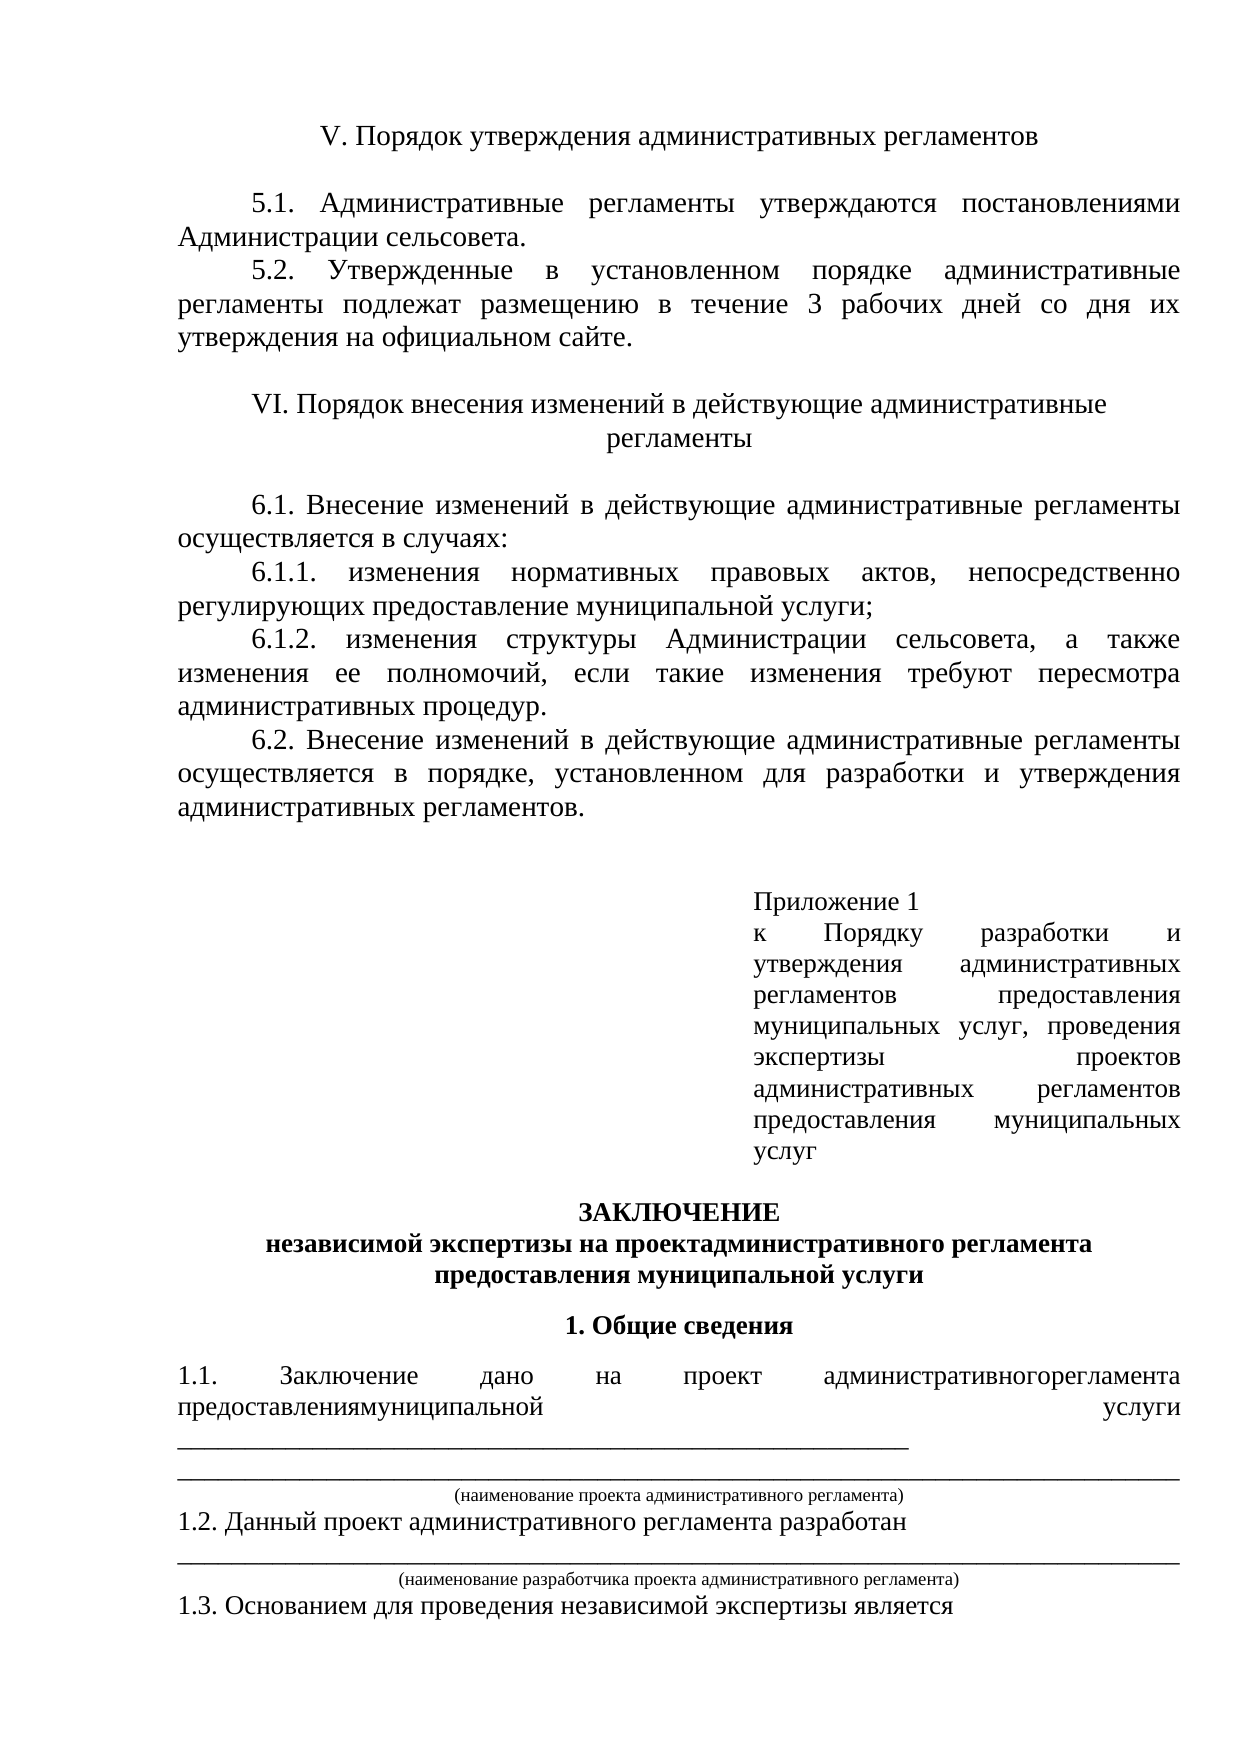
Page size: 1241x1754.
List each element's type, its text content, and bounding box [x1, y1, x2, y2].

text 1. Общие сведения [177, 1309, 1181, 1340]
text 6.2. Внесение изменений в действующие административные регламенты осуществляется в порядке, установленном для разработки и утверждения административных регламентов. [177, 722, 1181, 822]
text 5.2. Утвержденные в установленном порядке административные регламенты подлежат размещению в течение 3 рабочих дней со дня их утверждения на официальном сайте. [177, 252, 1181, 353]
text (наименование проекта административного регламента) [177, 1484, 1181, 1505]
text 6.1.2. изменения структуры Администрации сельсовета, а также изменения ее полномочий, если такие изменения требуют пересмотра административных процедур. [177, 621, 1181, 722]
text 1.3. Основанием для проведения независимой экспертизы является [177, 1589, 1181, 1620]
text 1.2. Данный проект административного регламента разработан [177, 1505, 1181, 1536]
text независимой экспертизы на проектадминистративного регламента предоставления муниципальной услуги [177, 1227, 1181, 1290]
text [177, 1536, 1181, 1568]
text __________________________________________________________________________ [177, 1453, 1181, 1484]
text к Порядку разработки и утверждения административных регламентов предоставления муниципальных услуг, проведения экспертизы проектов административных регламентов предоставления муниципальных услуг [753, 916, 1181, 1165]
text V. Порядок утверждения административных регламентов [177, 118, 1181, 152]
text ЗАКЛЮЧЕНИЕ [177, 1196, 1181, 1227]
text VI. Порядок внесения изменений в действующие административные регламенты [177, 386, 1181, 453]
text 5.1. Административные регламенты утверждаются постановлениями Администрации сельсовета. [177, 185, 1181, 252]
text 6.1. Внесение изменений в действующие административные регламенты осуществляется в случаях: [177, 487, 1181, 554]
text 6.1.1. изменения нормативных правовых актов, непосредственно регулирующих предоставление муниципальной услуги; [177, 554, 1181, 621]
text Приложение 1 [753, 885, 1181, 916]
text (наименование разработчика проекта административного регламента) [177, 1568, 1181, 1589]
text 1.1. Заключение дано на проект административногорегламента предоставлениямуниципальной услуги ______________________________________________________ [177, 1359, 1181, 1453]
